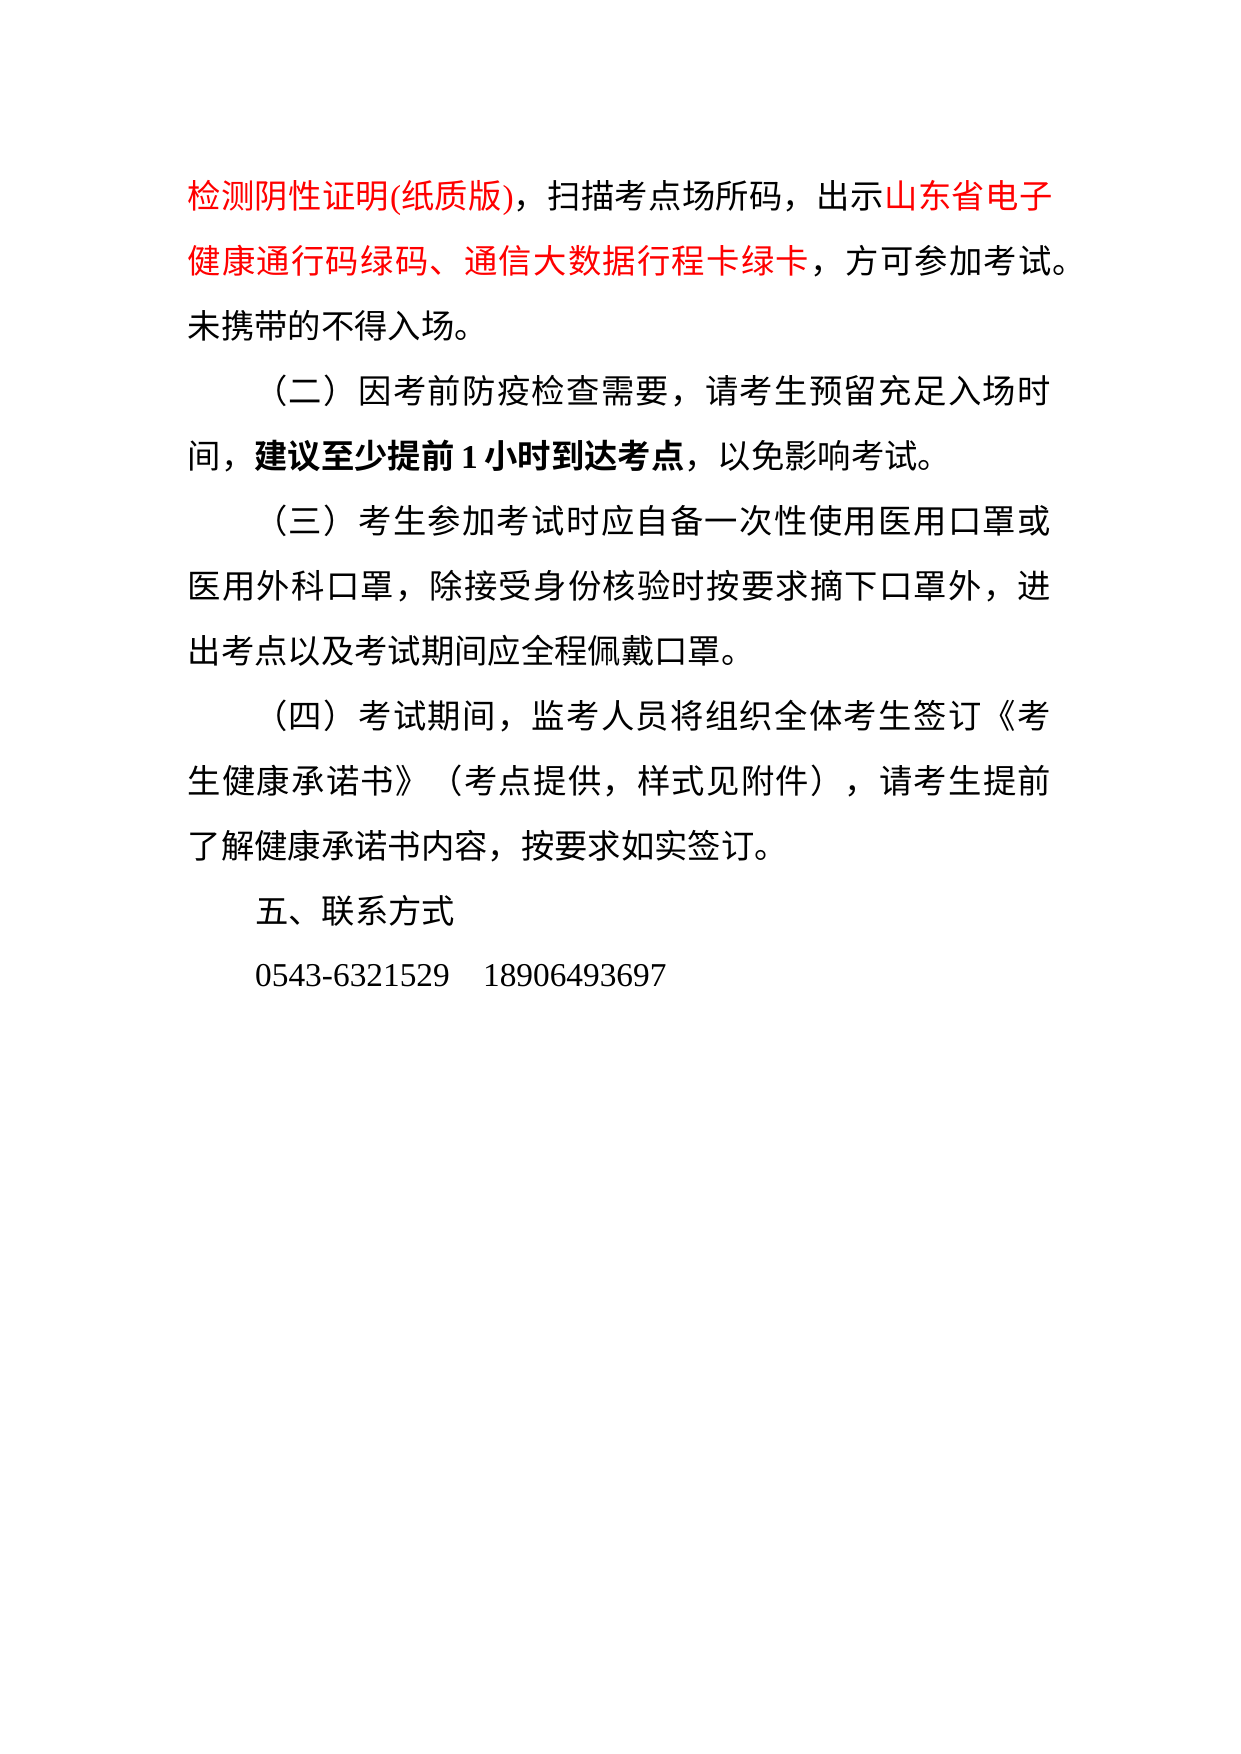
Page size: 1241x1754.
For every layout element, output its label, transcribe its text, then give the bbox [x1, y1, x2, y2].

text （四）考试期间，监考人员将组织全体考生签订《考生健康承诺书》（考点提供，样式见附件），请考生提前了解健康承诺书内容，按要求如实签订。 [187, 682, 1053, 877]
text （二）因考前防疫检查需要，请考生预留充足入场时间，建议至少提前1小时到达考点，以免影响考试。 [187, 357, 1053, 487]
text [187, 162, 1053, 357]
text 0543-6321529 18906493697 [187, 942, 1053, 1007]
text （三）考生参加考试时应自备一次性使用医用口罩或医用外科口罩，除接受身份核验时按要求摘下口罩外，进出考点以及考试期间应全程佩戴口罩。 [187, 487, 1053, 682]
text 五、联系方式 [187, 877, 1053, 942]
